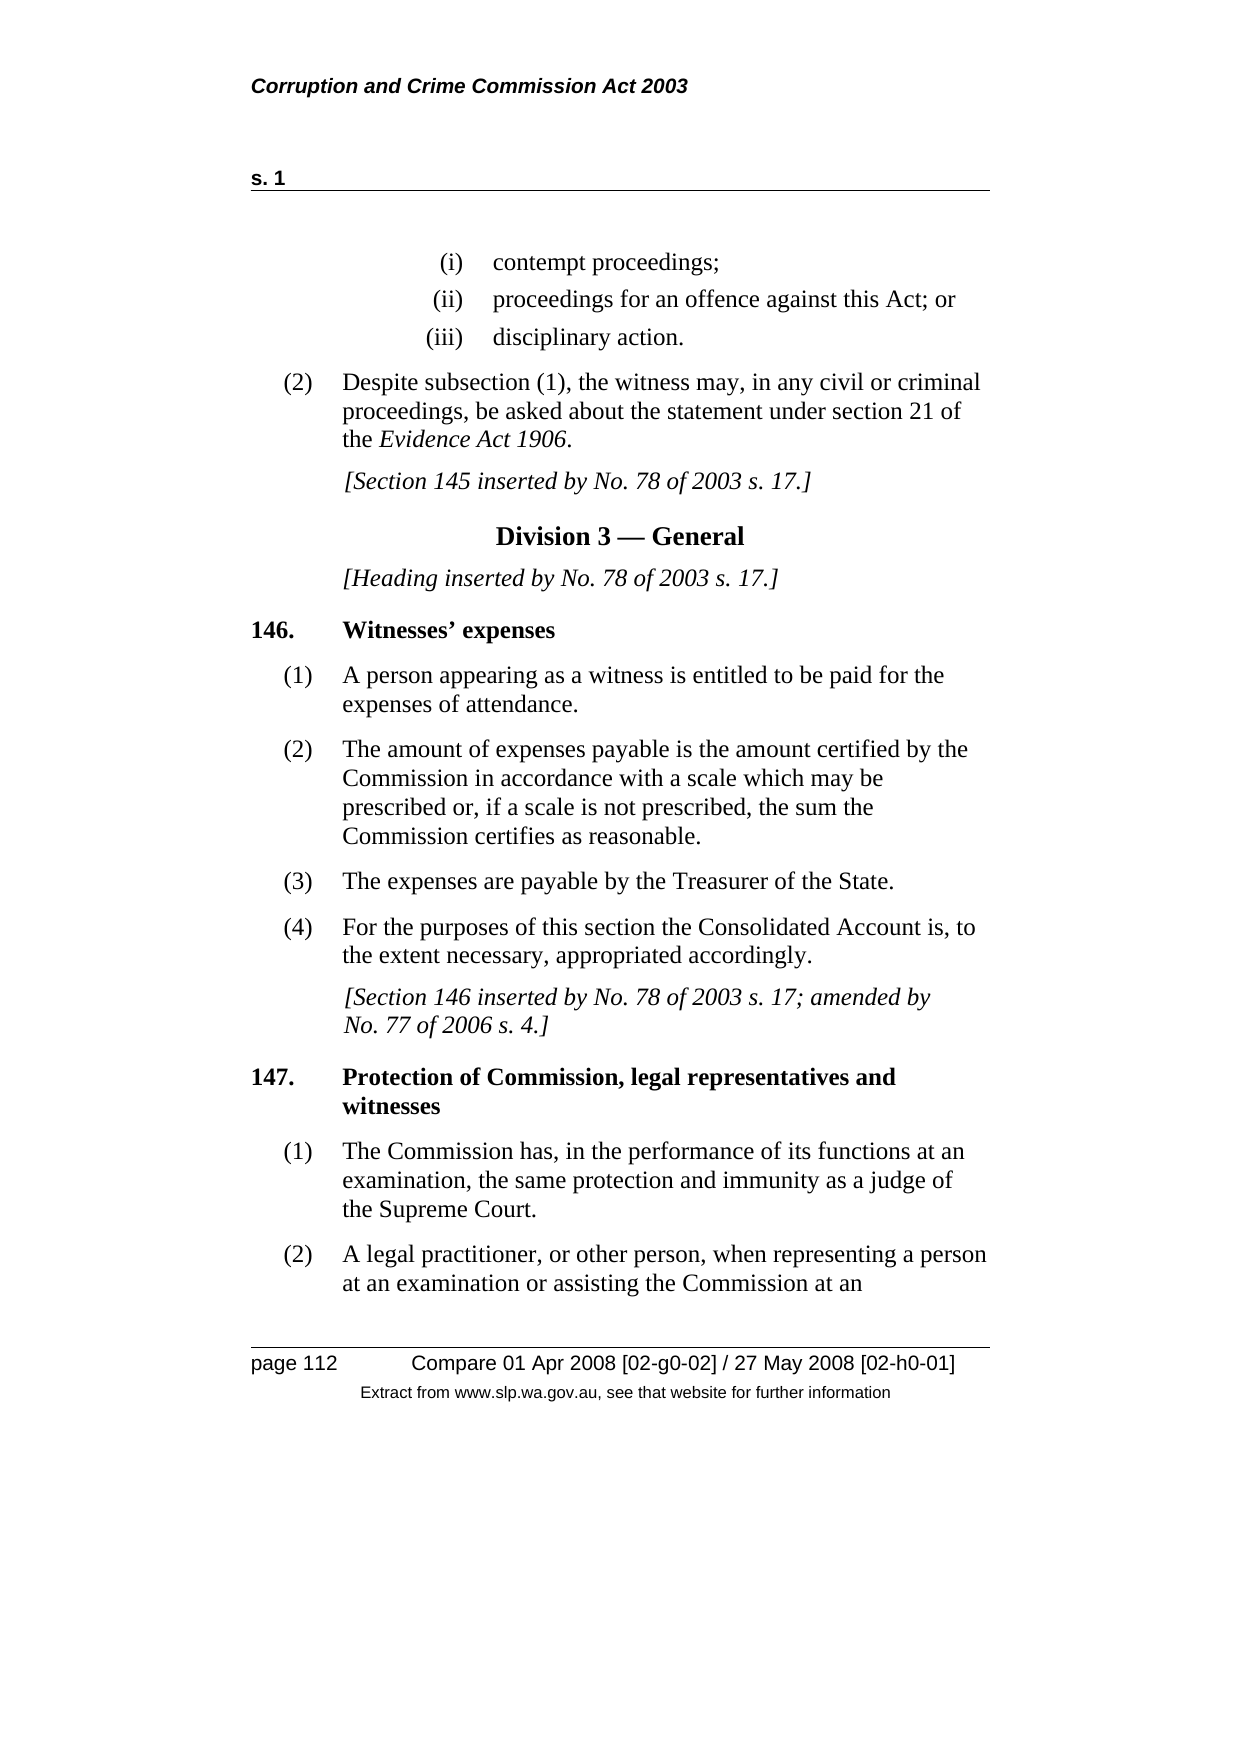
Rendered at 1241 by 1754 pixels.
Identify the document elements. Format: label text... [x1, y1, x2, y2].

text (2) Despite subsection (1), the witness may, in any civil or criminal proceedings, be asked about the statement under section 21 of the Evidence Act 1906. [251, 367, 990, 453]
text [Section 145 inserted by No. 78 of 2003 s. 17.] [251, 466, 990, 494]
subtitle [Heading inserted by No. 78 of 2003 s. 17.] [251, 563, 990, 592]
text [251, 1239, 990, 1297]
text (1) The Commission has, in the performance of its functions at an examination, the same protection and immunity as a judge of the Supreme Court. [251, 1136, 990, 1222]
subtitle Division 3 — General [251, 519, 990, 551]
subtitle 147. Protection of Commission, legal representatives and witnesses [251, 1062, 990, 1119]
text (4) For the purposes of this section the Consolidated Account is, to the extent necessary, appropriated accordingly. [251, 912, 990, 969]
text (2) The amount of expenses payable is the amount certified by the Commission in accordance with a scale which may be prescribed or, if a scale is not prescribed, the sum the Commission certifies as reasonable. [251, 734, 990, 849]
text (3) The expenses are payable by the Treasurer of the State. [251, 866, 990, 895]
text (iii) disciplinary action. [251, 322, 990, 350]
text (1) A person appearing as a witness is entitled to be paid for the expenses of attendance. [251, 660, 990, 718]
text (i) contempt proceedings; [251, 247, 990, 276]
text [Section 146 inserted by No. 78 of 2003 s. 17; amended by No. 77 of 2006 s. 4.] [251, 982, 990, 1039]
subtitle 146. Witnesses’ expenses [251, 615, 990, 644]
text (ii) proceedings for an offence against this Act; or [251, 284, 990, 313]
